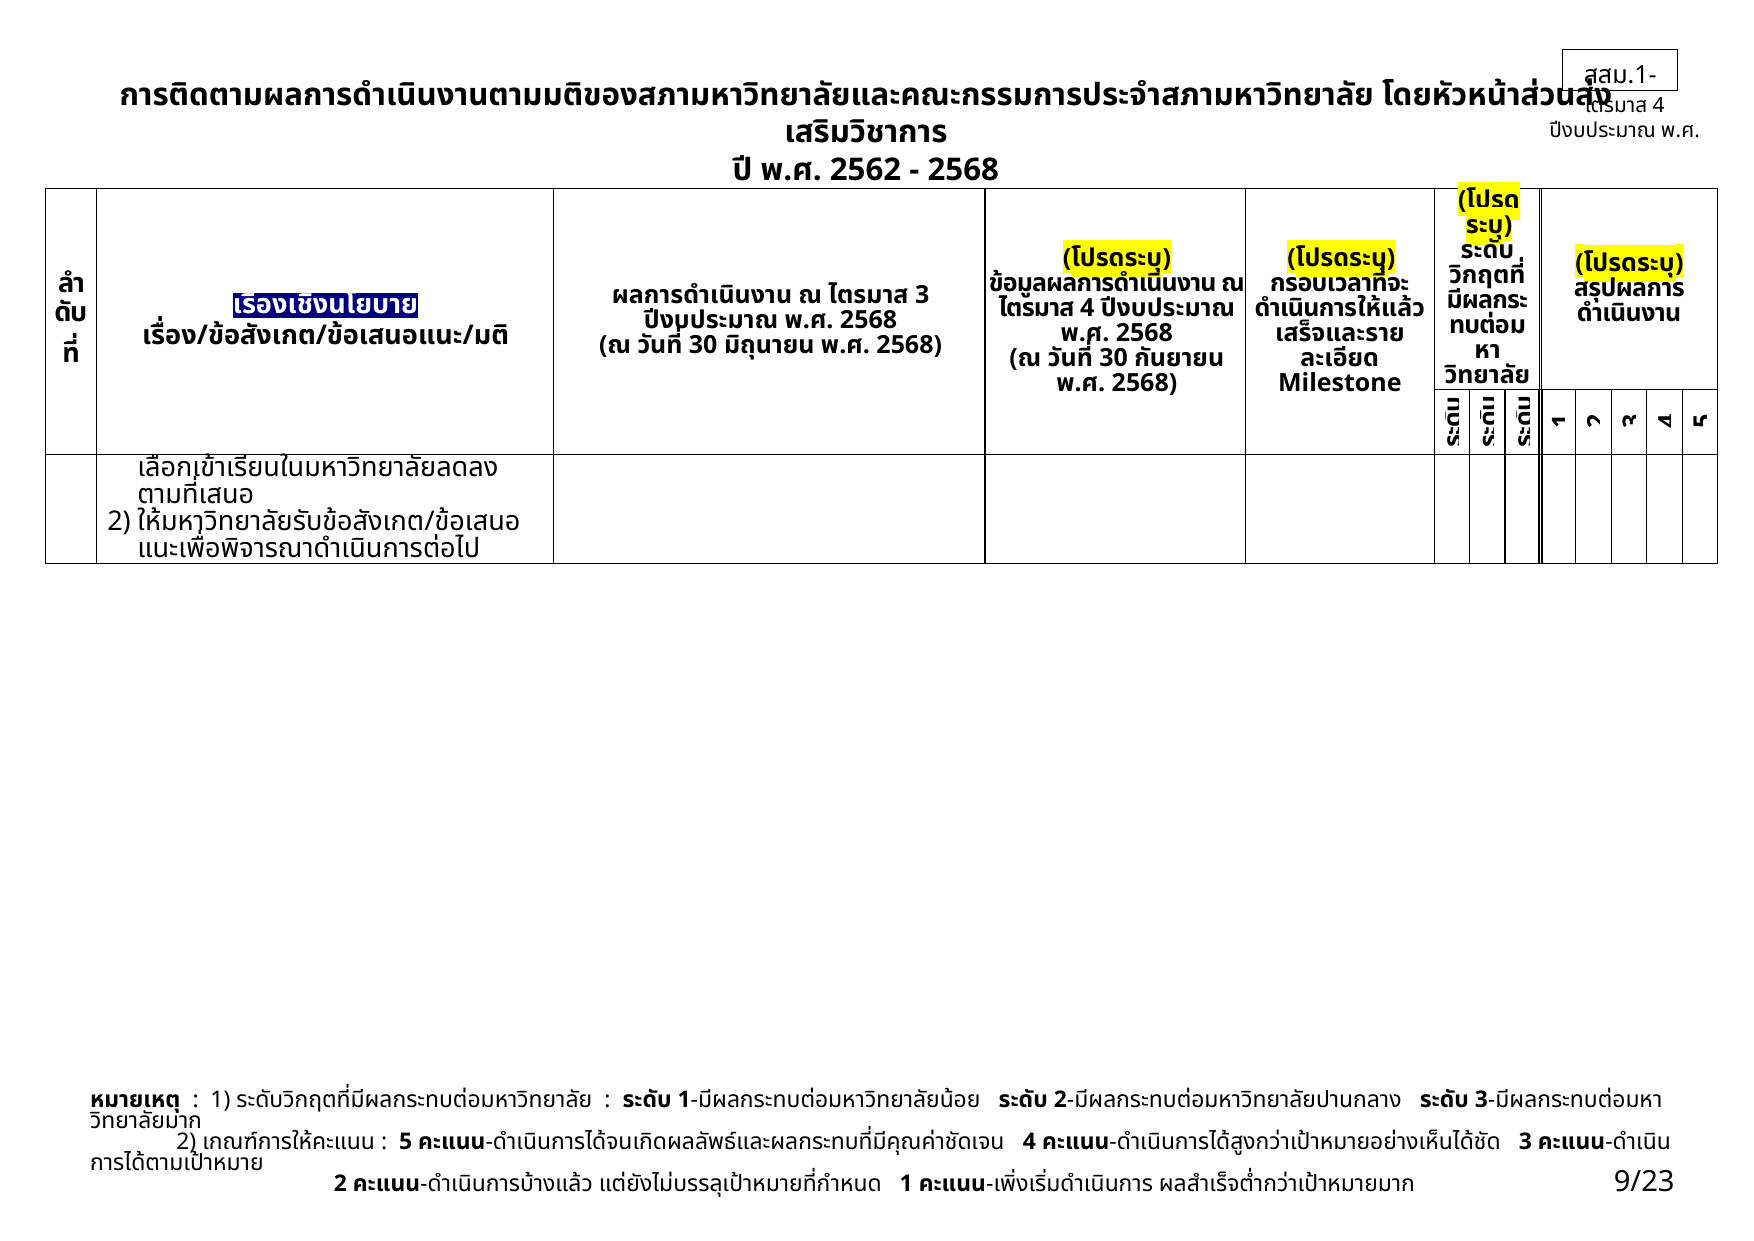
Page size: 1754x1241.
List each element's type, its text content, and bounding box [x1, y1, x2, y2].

table_cell [1246, 455, 1434, 563]
table_header (โปรดระบุ) ระดับวิกฤตที่ มีผลกระทบต่อมหาวิทยาลัย [1435, 189, 1539, 388]
table_cell 2 คะแนน [1576, 390, 1611, 454]
table_cell [1543, 455, 1575, 563]
table_cell [1470, 455, 1504, 563]
table_header ลำดับ ที่ [46, 189, 96, 454]
table_cell 1 คะแนน [1543, 390, 1575, 454]
table_cell [1435, 455, 1469, 563]
table_cell มติที่ประชุม รับหลักการในมาตรการแก้ไขปัญหาผู้สมัครเข้าศึกษาในระดับปริญญาตรีที่เลือกเข้าเรียนในมหาวิทยาลัยลดลง ตามที่เสนอ ให้มหาวิทยาลัยรับข้อสังเกต/ข้อเสนอแนะเพื่อพิจารณาดำเนินการต่อไป [97, 455, 553, 563]
table_cell [1647, 455, 1682, 563]
table_header ผลการดำเนินงาน ณ ไตรมาส 3 ปีงบประมาณ พ.ศ. 2568 (ณ วันที่ 30 มิถุนายน พ.ศ. 2568) [554, 189, 984, 454]
table_cell [1612, 455, 1646, 563]
table_header เรื่องเชิงนโยบาย เรื่อง/ข้อสังเกต/ข้อเสนอแนะ/มติ [97, 189, 553, 454]
table_cell [554, 455, 984, 563]
table_header (โปรดระบุ) ข้อมูลผลการดำเนินงาน ณ ไตรมาส 4 ปีงบประมาณ พ.ศ. 2568 (ณ วันที่ 30 กันยายน พ.ศ. 2568) [986, 189, 1245, 454]
table_cell [1576, 455, 1611, 563]
table_cell [46, 455, 96, 563]
table_header (โปรดระบุ) กรอบเวลาที่จะดำเนินการให้แล้วเสร็จและรายละเอียด Milestone [1246, 189, 1434, 454]
table_header (โปรดระบุ) สรุปผลการดำเนินงาน [1542, 189, 1717, 388]
table_cell ระดับ 2 [1470, 390, 1504, 454]
table_cell 4 คะแนน [1647, 390, 1682, 454]
table_cell 5 คะแนน [1683, 390, 1717, 454]
table_cell [1506, 455, 1538, 563]
table_cell ระดับ 3 [1506, 390, 1538, 454]
table_cell ระดับ 1 [1435, 390, 1469, 454]
table_cell [1683, 455, 1717, 563]
table_cell [986, 455, 1245, 563]
table_cell 3 คะแนน [1612, 390, 1646, 454]
